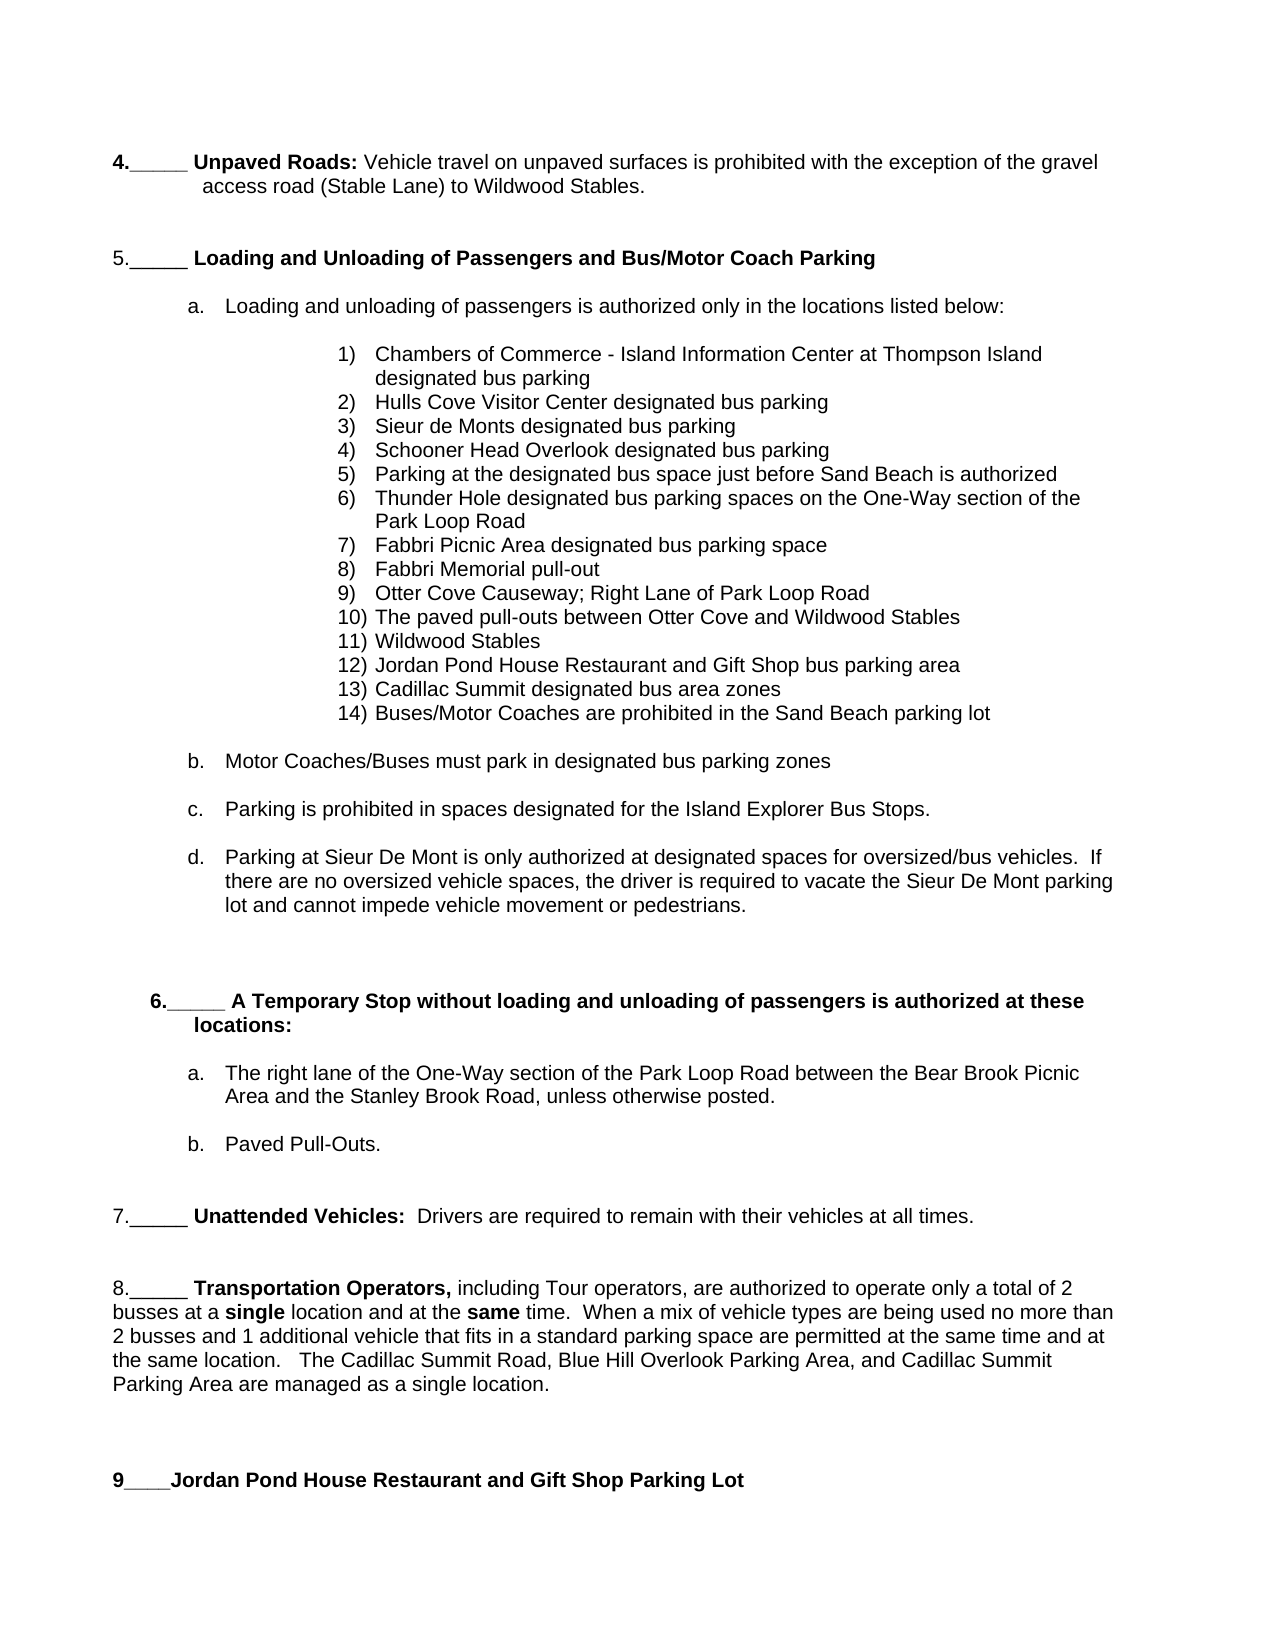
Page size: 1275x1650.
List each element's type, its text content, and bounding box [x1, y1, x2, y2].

list Thunder Hole designated bus parking spaces on the One-Way section of the Park Loop Road [337, 485, 1125, 533]
list Chambers of Commerce - Island Information Center at Thompson Island designated bus parking [337, 342, 1125, 389]
list The right lane of the One-Way section of the Park Loop Road between the Bear Brook Picnic Area and the Stanley Brook Road, unless otherwise posted. [187, 1060, 1125, 1108]
list Loading and unloading of passengers is authorized only in the locations listed below: [187, 294, 1125, 318]
list Cadillac Summit designated bus area zones [337, 677, 1125, 701]
text access road (Stable Lane) to Wildwood Stables. [75, 174, 1125, 198]
list Parking at the designated bus space just before Sand Beach is authorized [337, 461, 1125, 485]
list Schooner Head Overlook designated bus parking [337, 437, 1125, 461]
list Hulls Cove Visitor Center designated bus parking [337, 389, 1125, 413]
text 5._____ Loading and Unloading of Passengers and Bus/Motor Coach Parking [112, 246, 1125, 270]
text locations: [37, 1012, 1125, 1036]
text 4._____ Unpaved Roads: Vehicle travel on unpaved surfaces is prohibited with the exception of the gravel [112, 150, 1125, 174]
text 9____Jordan Pond House Restaurant and Gift Shop Parking Lot [112, 1468, 1125, 1492]
list Otter Cove Causeway; Right Lane of Park Loop Road [337, 581, 1125, 605]
list Fabbri Picnic Area designated bus parking space [337, 533, 1125, 557]
text 8._____ Transportation Operators, including Tour operators, are authorized to operate only a total of 2 busses at a single location and at the same time. When a mix of vehicle types are being used no more than 2 busses and 1 additional vehicle that fits in a standard parking space are permitted at the same time and at the same location. The Cadillac Summit Road, Blue Hill Overlook Parking Area, and Cadillac Summit Parking Area are managed as a single location. [112, 1276, 1125, 1396]
list The paved pull-outs between Otter Cove and Wildwood Stables [337, 605, 1125, 629]
list Buses/Motor Coaches are prohibited in the Sand Beach parking lot [337, 701, 1125, 725]
list Sieur de Monts designated bus parking [337, 413, 1125, 437]
list Fabbri Memorial pull-out [337, 557, 1125, 581]
list Motor Coaches/Buses must park in designated bus parking zones [187, 749, 1125, 773]
list Paved Pull-Outs. [187, 1132, 1125, 1156]
list Parking is prohibited in spaces designated for the Island Explorer Bus Stops. [187, 797, 1125, 821]
text 6._____ A Temporary Stop without loading and unloading of passengers is authorized at these [150, 988, 1125, 1012]
list Jordan Pond House Restaurant and Gift Shop bus parking area [337, 653, 1125, 677]
list Wildwood Stables [337, 629, 1125, 653]
list Parking at Sieur De Mont is only authorized at designated spaces for oversized/bus vehicles. If there are no oversized vehicle spaces, the driver is required to vacate the Sieur De Mont parking lot and cannot impede vehicle movement or pedestrians. [187, 845, 1125, 917]
text 7._____ Unattended Vehicles: Drivers are required to remain with their vehicles at all times. [112, 1204, 1125, 1228]
